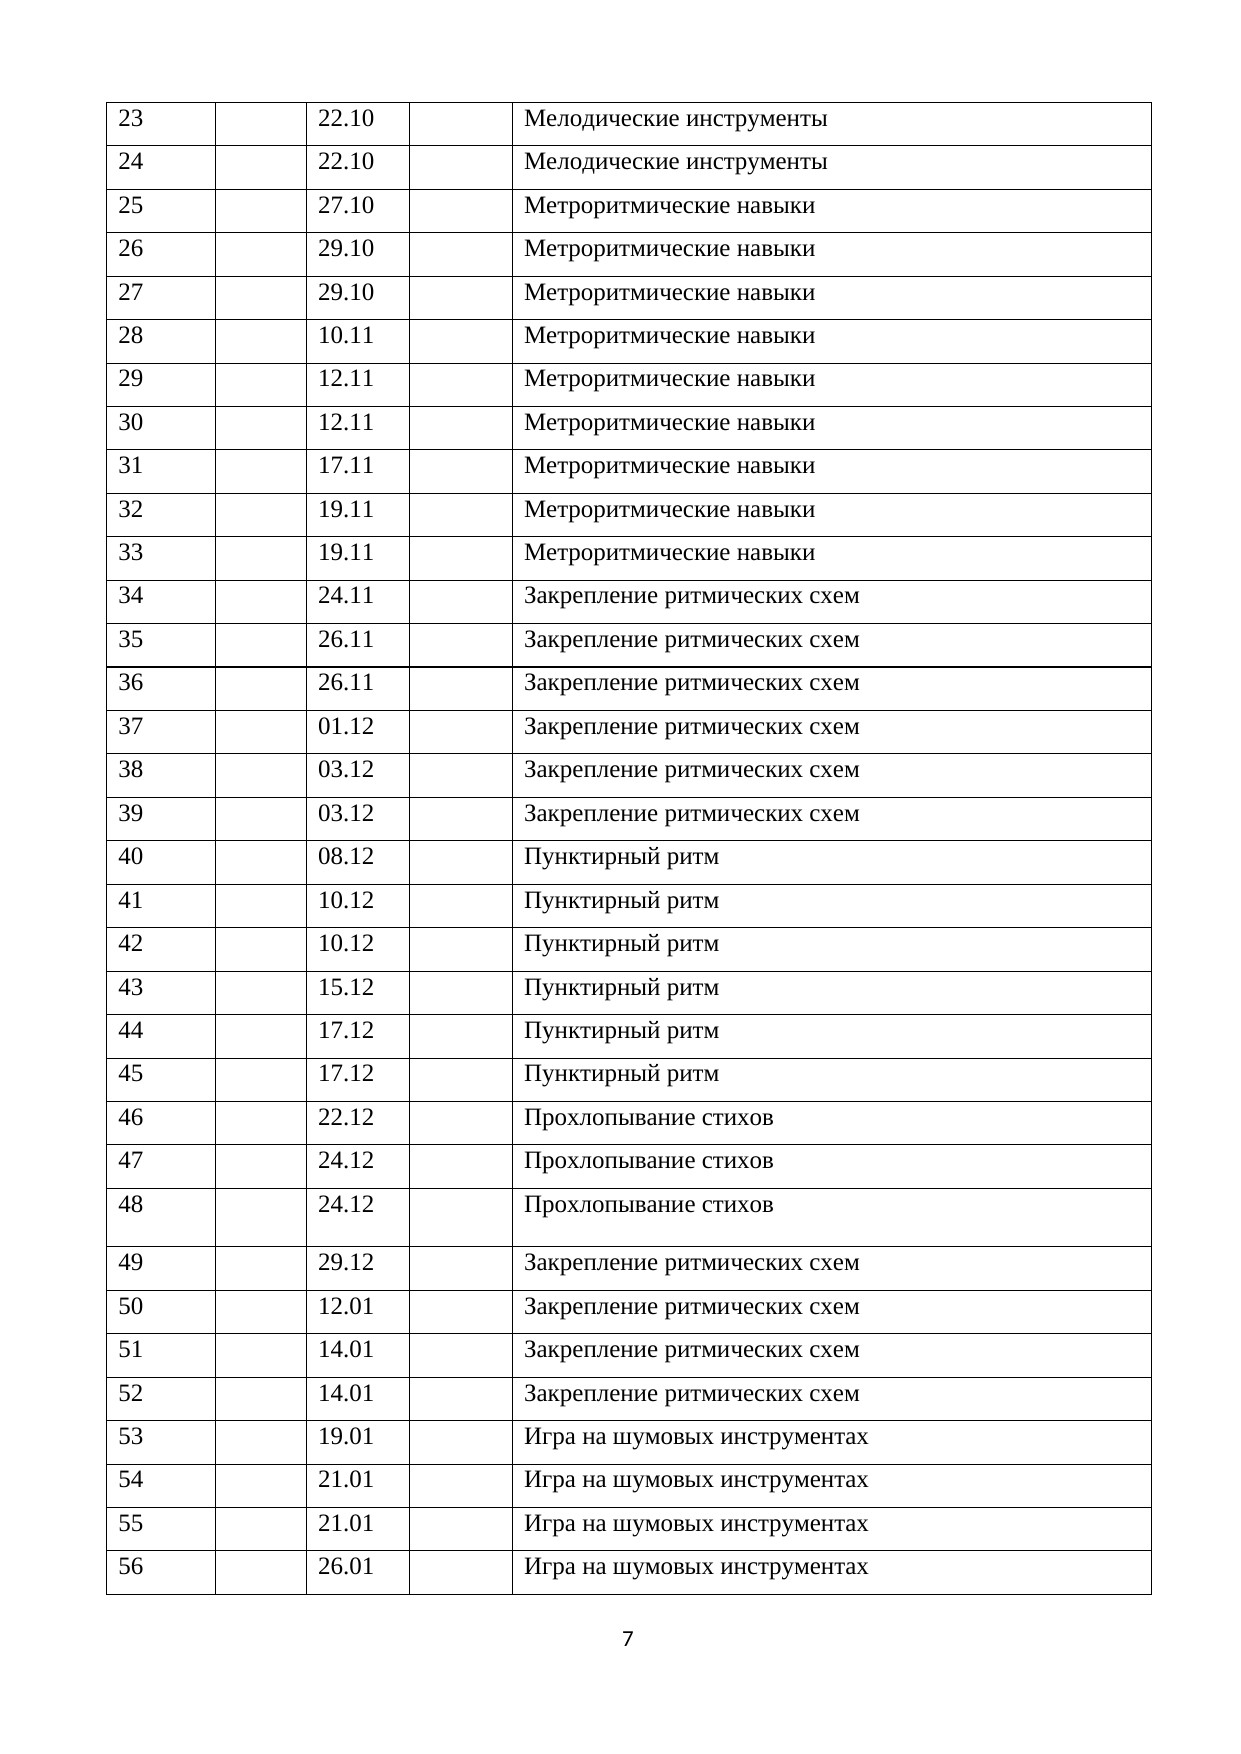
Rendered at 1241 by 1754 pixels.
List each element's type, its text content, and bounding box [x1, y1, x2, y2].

table_cell [216, 972, 306, 1014]
table_cell Прохлопывание стихов [513, 1102, 1151, 1144]
table_cell [216, 146, 306, 189]
table_cell 41 [107, 885, 215, 927]
table_cell [410, 494, 512, 536]
table_cell [216, 190, 306, 232]
table_cell 03.12 [307, 754, 409, 797]
table_cell [410, 233, 512, 276]
table_cell Игра на шумовых инструментах [513, 1421, 1151, 1463]
table_cell 36 [107, 668, 215, 710]
table_cell 14.01 [307, 1378, 409, 1420]
table_cell 27.10 [307, 190, 409, 232]
table_cell [410, 581, 512, 623]
table_cell [410, 450, 512, 493]
table_cell 24.12 [307, 1145, 409, 1188]
table_cell [216, 711, 306, 753]
table_cell [216, 1015, 306, 1057]
table_cell 22.12 [307, 1102, 409, 1144]
table_cell [216, 1102, 306, 1144]
table_cell [216, 668, 306, 710]
table_cell [216, 320, 306, 362]
table_cell [410, 754, 512, 797]
table_cell 24 [107, 146, 215, 189]
table_cell 27 [107, 277, 215, 319]
table_cell 31 [107, 450, 215, 493]
table_cell Закрепление ритмических схем [513, 711, 1151, 753]
table_cell 26.11 [307, 668, 409, 710]
table_cell 24.12 [307, 1189, 409, 1246]
table_cell [410, 1334, 512, 1377]
table_cell [410, 1189, 512, 1246]
table_cell 10.11 [307, 320, 409, 362]
table_cell 12.11 [307, 407, 409, 449]
table_cell 51 [107, 1334, 215, 1377]
table_cell [216, 233, 306, 276]
table_cell [216, 1059, 306, 1101]
table_cell 22.10 [307, 146, 409, 189]
table_cell [410, 1508, 512, 1550]
table_cell 35 [107, 624, 215, 666]
table_cell [410, 364, 512, 406]
table_cell [410, 277, 512, 319]
table_cell 40 [107, 841, 215, 884]
table_cell [216, 450, 306, 493]
table_cell Метроритмические навыки [513, 450, 1151, 493]
table_cell 26.01 [307, 1551, 409, 1594]
table_cell Метроритмические навыки [513, 190, 1151, 232]
table_cell Пунктирный ритм [513, 1015, 1151, 1057]
table_cell Закрепление ритмических схем [513, 624, 1151, 666]
table_cell Прохлопывание стихов [513, 1189, 1151, 1246]
table_cell [410, 668, 512, 710]
table_cell [216, 1378, 306, 1420]
table_cell 25 [107, 190, 215, 232]
table_cell [410, 711, 512, 753]
table_cell [216, 754, 306, 797]
table_cell Закрепление ритмических схем [513, 1334, 1151, 1377]
table_cell 38 [107, 754, 215, 797]
table_cell 39 [107, 798, 215, 840]
table_cell 01.12 [307, 711, 409, 753]
table_cell [410, 320, 512, 362]
table_cell 29.10 [307, 277, 409, 319]
table_cell 19.11 [307, 494, 409, 536]
table_cell 29 [107, 364, 215, 406]
table_cell 03.12 [307, 798, 409, 840]
table_cell [216, 103, 306, 145]
table_cell 54 [107, 1465, 215, 1507]
table_cell [410, 972, 512, 1014]
table_cell 46 [107, 1102, 215, 1144]
table_cell 43 [107, 972, 215, 1014]
table_cell [410, 1145, 512, 1188]
table_cell 22.10 [307, 103, 409, 145]
table_cell Пунктирный ритм [513, 841, 1151, 884]
table_cell 30 [107, 407, 215, 449]
table_cell [216, 277, 306, 319]
table_cell 17.12 [307, 1059, 409, 1101]
table_cell 10.12 [307, 885, 409, 927]
table_cell Закрепление ритмических схем [513, 1291, 1151, 1333]
table_cell 12.01 [307, 1291, 409, 1333]
table_cell [410, 1059, 512, 1101]
table_cell 14.01 [307, 1334, 409, 1377]
table_cell [216, 1465, 306, 1507]
table_cell 15.12 [307, 972, 409, 1014]
table_cell Игра на шумовых инструментах [513, 1465, 1151, 1507]
table_cell Мелодические инструменты [513, 146, 1151, 189]
table_cell 12.11 [307, 364, 409, 406]
table_cell 17.11 [307, 450, 409, 493]
table_cell [216, 1508, 306, 1550]
table_cell [410, 1378, 512, 1420]
table_cell [216, 537, 306, 579]
table_cell Пунктирный ритм [513, 885, 1151, 927]
table_cell Закрепление ритмических схем [513, 754, 1151, 797]
table_cell Закрепление ритмических схем [513, 1247, 1151, 1290]
table_cell [410, 1291, 512, 1333]
table_cell [216, 581, 306, 623]
table_cell 33 [107, 537, 215, 579]
table_cell Игра на шумовых инструментах [513, 1508, 1151, 1550]
table_cell [216, 1421, 306, 1463]
table_cell [410, 407, 512, 449]
table_cell [410, 841, 512, 884]
table_cell 21.01 [307, 1508, 409, 1550]
table_cell 37 [107, 711, 215, 753]
table_cell 32 [107, 494, 215, 536]
table_cell [216, 841, 306, 884]
table_cell [216, 624, 306, 666]
table_cell [410, 928, 512, 971]
table_cell Закрепление ритмических схем [513, 798, 1151, 840]
table_cell [216, 1247, 306, 1290]
table_cell [216, 928, 306, 971]
table_cell Закрепление ритмических схем [513, 1378, 1151, 1420]
table_cell 08.12 [307, 841, 409, 884]
table_cell [410, 190, 512, 232]
table_cell 53 [107, 1421, 215, 1463]
table_cell 23 [107, 103, 215, 145]
table_cell [216, 1291, 306, 1333]
table_cell 34 [107, 581, 215, 623]
table_cell Метроритмические навыки [513, 537, 1151, 579]
table_cell 19.01 [307, 1421, 409, 1463]
table_cell [410, 1421, 512, 1463]
table_cell Пунктирный ритм [513, 1059, 1151, 1101]
table_cell [410, 1015, 512, 1057]
table_cell 52 [107, 1378, 215, 1420]
table_cell 24.11 [307, 581, 409, 623]
table_cell 44 [107, 1015, 215, 1057]
table_cell [410, 537, 512, 579]
table_cell 47 [107, 1145, 215, 1188]
table_cell 50 [107, 1291, 215, 1333]
table_cell Метроритмические навыки [513, 364, 1151, 406]
table_cell [410, 146, 512, 189]
table_cell [410, 1247, 512, 1290]
table_cell [216, 494, 306, 536]
table_cell [216, 1145, 306, 1188]
table_cell [410, 885, 512, 927]
table_cell 21.01 [307, 1465, 409, 1507]
table_cell Пунктирный ритм [513, 928, 1151, 971]
table_cell 17.12 [307, 1015, 409, 1057]
table_cell Метроритмические навыки [513, 320, 1151, 362]
table_cell [216, 885, 306, 927]
table_cell [216, 407, 306, 449]
table_cell 29.10 [307, 233, 409, 276]
table_cell Пунктирный ритм [513, 972, 1151, 1014]
table_cell Закрепление ритмических схем [513, 581, 1151, 623]
table_cell 49 [107, 1247, 215, 1290]
table_cell 10.12 [307, 928, 409, 971]
table_cell [410, 103, 512, 145]
table_cell 55 [107, 1508, 215, 1550]
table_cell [513, 103, 1151, 145]
table_cell 29.12 [307, 1247, 409, 1290]
table_cell [216, 1334, 306, 1377]
table_cell 28 [107, 320, 215, 362]
table_cell 45 [107, 1059, 215, 1101]
table_cell Метроритмические навыки [513, 233, 1151, 276]
table_cell [216, 798, 306, 840]
table_cell [410, 1102, 512, 1144]
table_cell 48 [107, 1189, 215, 1246]
table_cell Метроритмические навыки [513, 407, 1151, 449]
table_cell 19.11 [307, 537, 409, 579]
table_cell 26 [107, 233, 215, 276]
table_cell [410, 1551, 512, 1594]
table_cell [216, 1189, 306, 1246]
table_cell Прохлопывание стихов [513, 1145, 1151, 1188]
table_cell [216, 364, 306, 406]
table_cell Закрепление ритмических схем [513, 668, 1151, 710]
table_cell [410, 798, 512, 840]
table_cell [216, 1551, 306, 1594]
table_cell [410, 1465, 512, 1507]
table_cell 26.11 [307, 624, 409, 666]
table_cell 42 [107, 928, 215, 971]
table_cell Метроритмические навыки [513, 494, 1151, 536]
table_cell 56 [107, 1551, 215, 1594]
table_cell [513, 1551, 1151, 1594]
table_cell Метроритмические навыки [513, 277, 1151, 319]
table_cell [410, 624, 512, 666]
